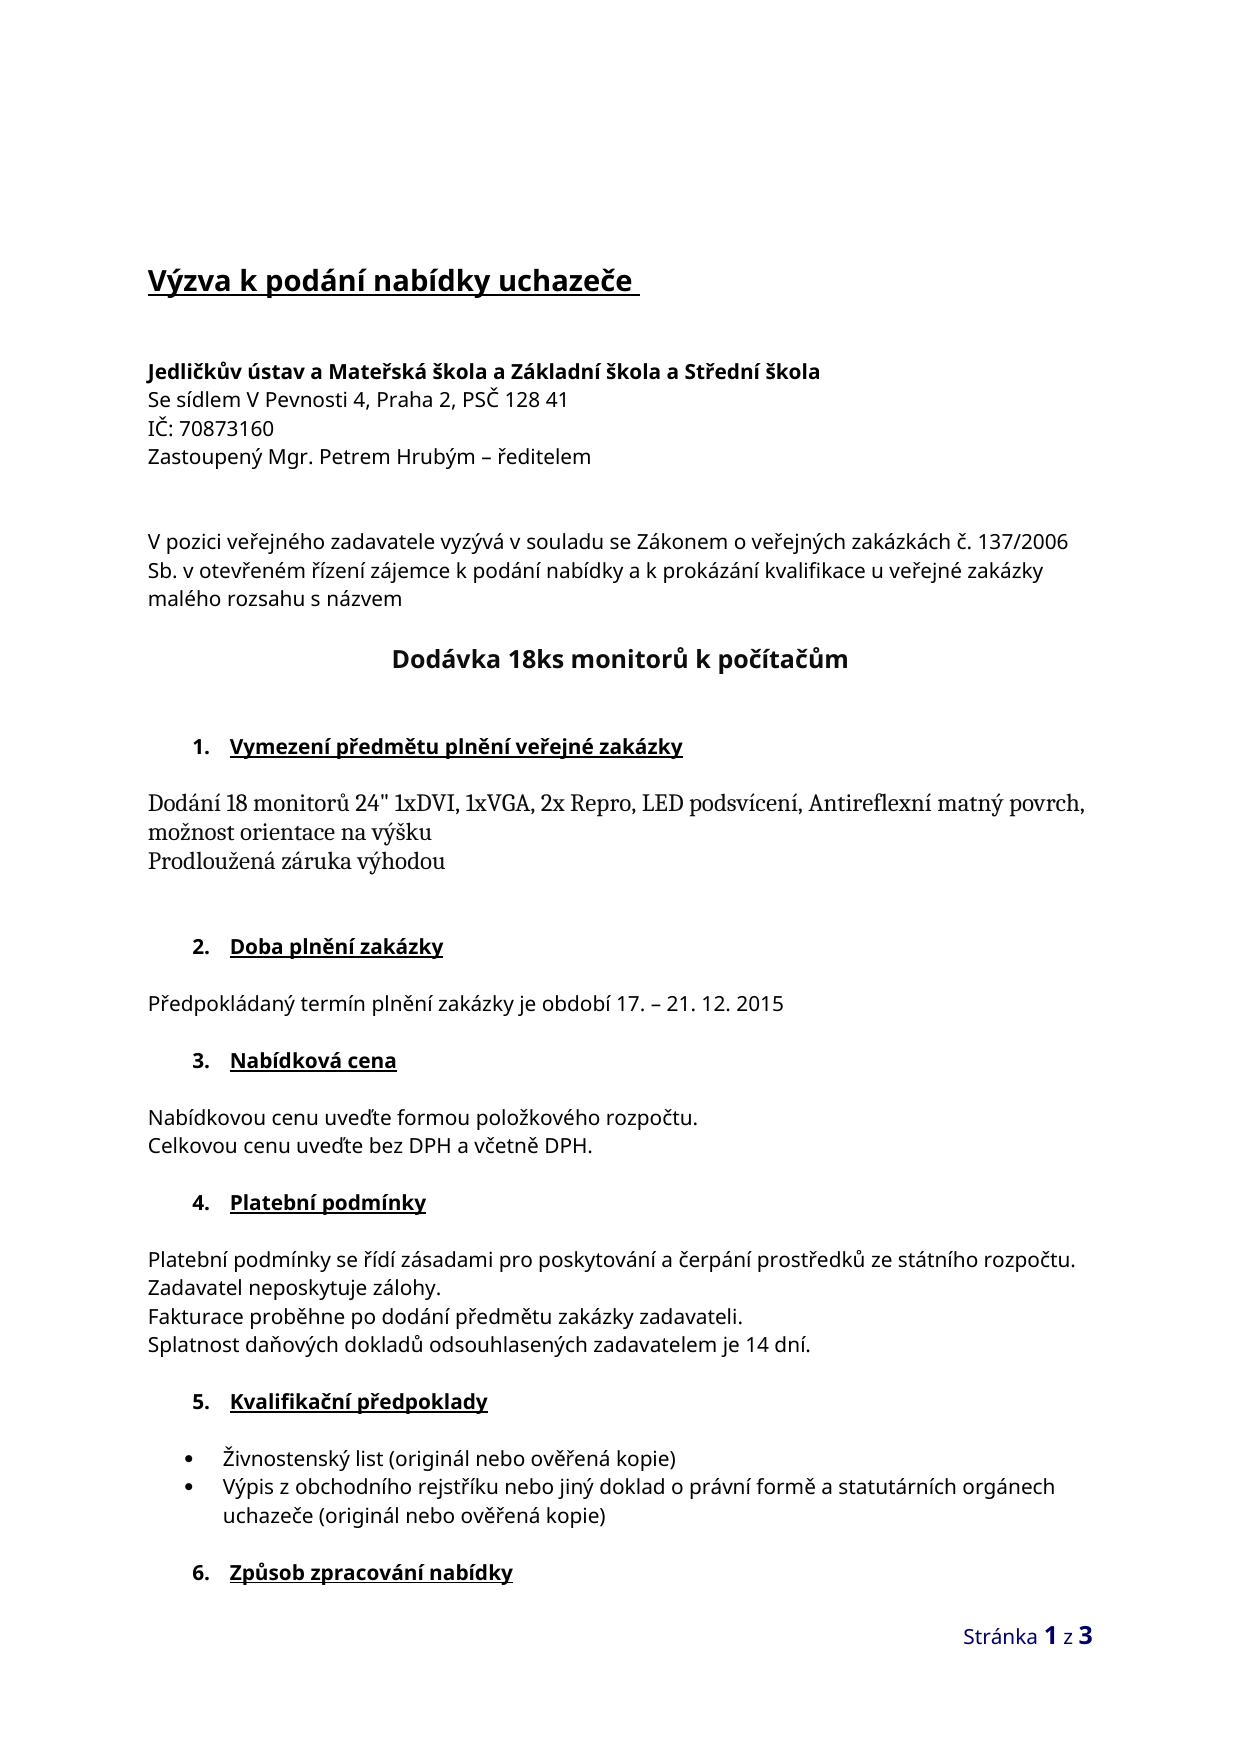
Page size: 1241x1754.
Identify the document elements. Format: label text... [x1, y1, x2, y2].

list Vymezení předmětu plnění veřejné zakázky [192, 732, 1092, 761]
text IČ: 70873160 [148, 414, 1092, 442]
list Nabídková cena [192, 1046, 1092, 1074]
text Se sídlem V Pevnosti 4, Praha 2, PSČ 128 41 [148, 385, 1092, 414]
text Celkovou cenu uveďte bez DPH a včetně DPH. [148, 1131, 1092, 1160]
text Zadavatel neposkytuje zálohy. [148, 1273, 1092, 1302]
text Platební podmínky se řídí zásadami pro poskytování a čerpání prostředků ze státního rozpočtu. [148, 1245, 1092, 1273]
text Jedličkův ústav a Mateřská škola a Základní škola a Střední škola [148, 357, 1092, 385]
list Způsob zpracování nabídky [192, 1558, 1092, 1586]
text Zastoupený Mgr. Petrem Hrubým – ředitelem [148, 442, 1092, 471]
text Nabídkovou cenu uveďte formou položkového rozpočtu. [148, 1103, 1092, 1131]
text Dodání 18 monitorů 24" 1xDVI, 1xVGA, 2x Repro, LED podsvícení, Antireflexní matný povrch, možnost orientace na výšku [148, 789, 1092, 847]
list Živnostenský list (originál nebo ověřená kopie) [185, 1444, 1092, 1472]
list Výpis z obchodního rejstříku nebo jiný doklad o právní formě a statutárních orgánech uchazeče (originál nebo ověřená kopie) [185, 1472, 1092, 1529]
text Výzva k podání nabídky uchazeče [148, 260, 1092, 300]
list Kvalifikační předpoklady [192, 1387, 1092, 1416]
text Předpokládaný termín plnění zakázky je období 17. – 21. 12. 2015 [148, 989, 1092, 1017]
text Splatnost daňových dokladů odsouhlasených zadavatelem je 14 dní. [148, 1330, 1092, 1359]
text V pozici veřejného zadavatele vyzývá v souladu se Zákonem o veřejných zakázkách č. 137/2006 Sb. v otevřeném řízení zájemce k podání nabídky a k prokázání kvalifikace u veřejné zakázky malého rozsahu s názvem [148, 527, 1092, 613]
text Prodloužená záruka výhodou [148, 847, 1092, 875]
text Fakturace proběhne po dodání předmětu zakázky zadavateli. [148, 1302, 1092, 1330]
text Dodávka 18ks monitorů k počítačům [148, 641, 1092, 675]
list Platební podmínky [192, 1188, 1092, 1217]
list Doba plnění zakázky [192, 932, 1092, 961]
